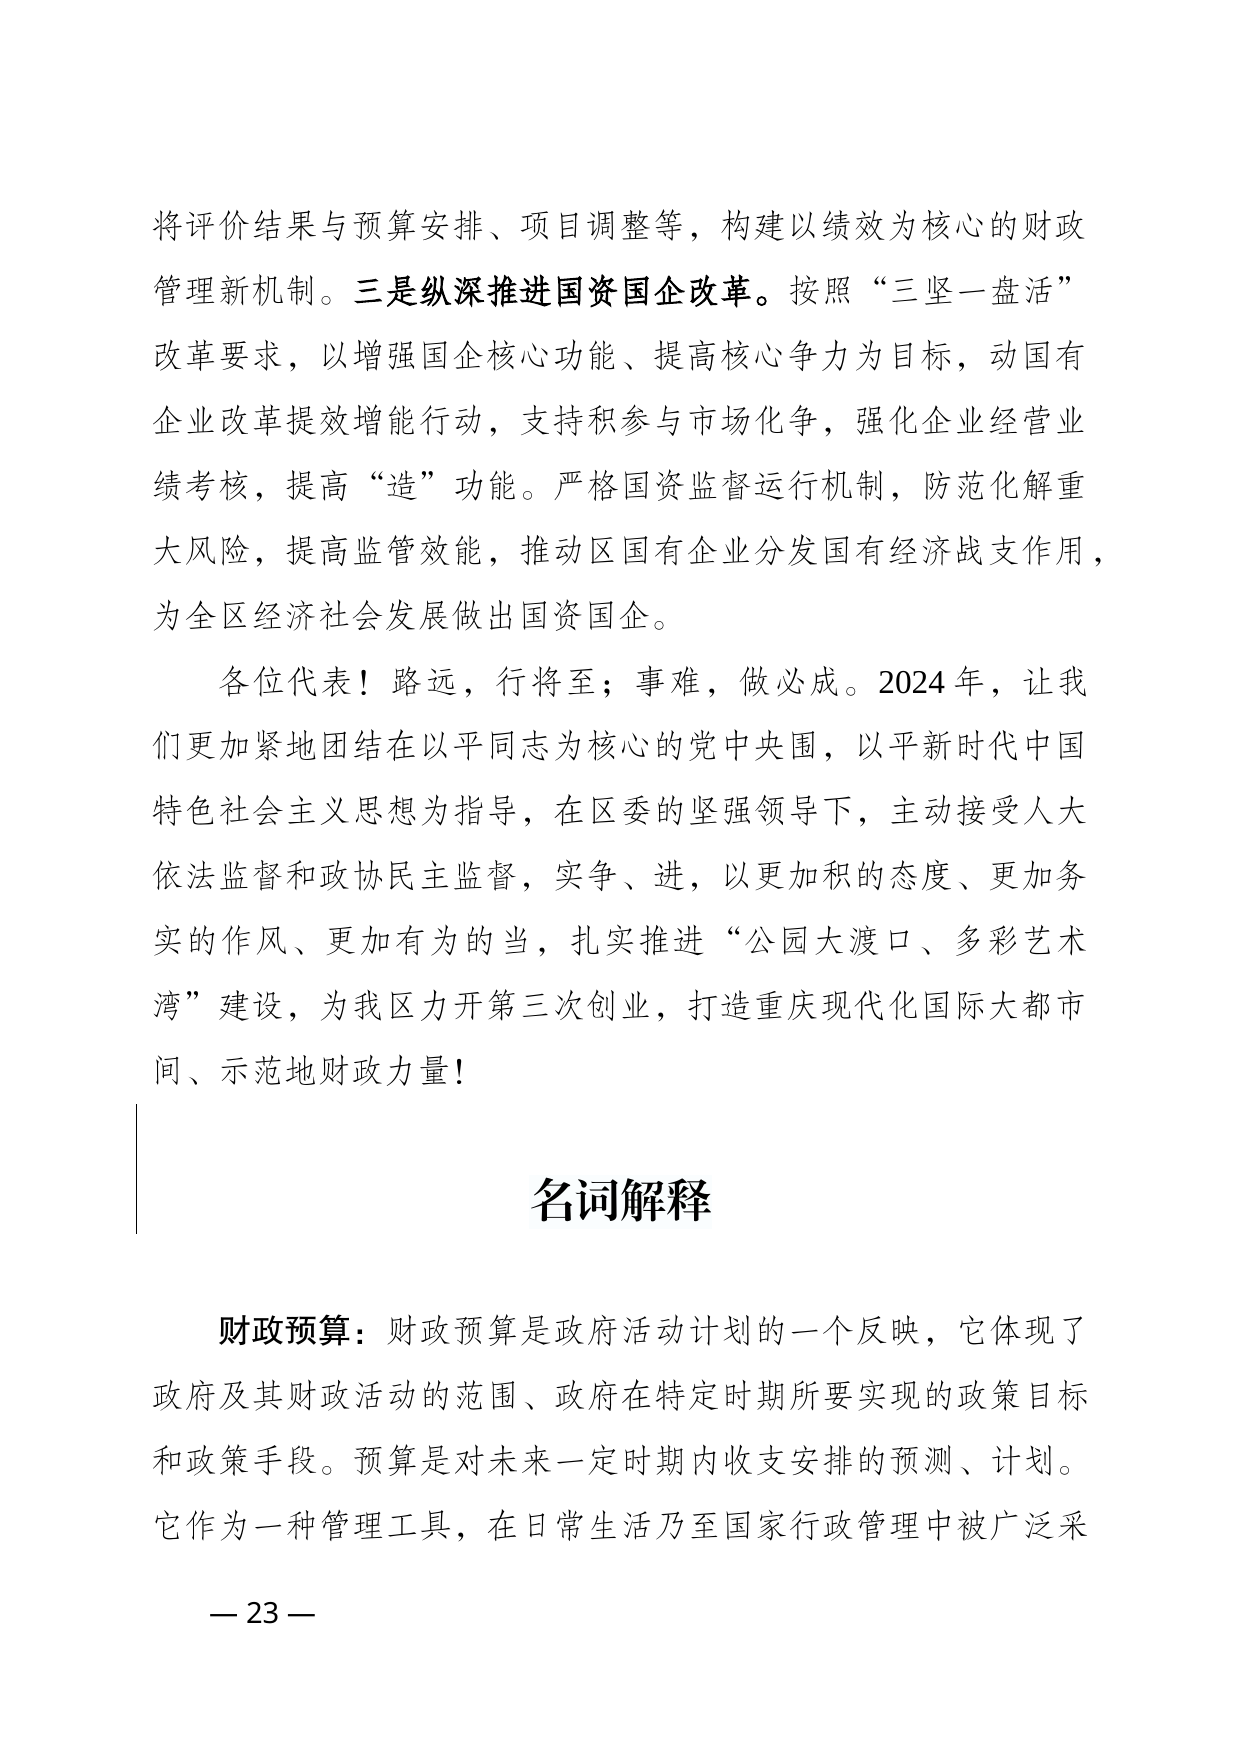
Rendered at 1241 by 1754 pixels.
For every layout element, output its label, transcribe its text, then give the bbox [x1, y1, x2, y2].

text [151, 194, 1089, 649]
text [151, 1299, 1089, 1559]
text 各位代表！路虽远，行则将至；事虽难，做则必成。2024年，让我们更加紧密地团结在以习近平同志为核心的党中央周围，以习近平新时代中国特色社会主义思想为指导，在区委的坚强领导下，主动接受人大依法监督和政协民主监督，唯实争先、拼搏奋进，以更加积极的态度、更加务实的作风、更加有为的担当，扎实推进“公园大渡口、多彩艺术湾”建设，为我区奋力开启第三次创业，打造重庆现代化国际大都市样板间、示范地贡献财政力量！ [151, 649, 1089, 1104]
text 名词解释 [151, 1169, 1089, 1234]
